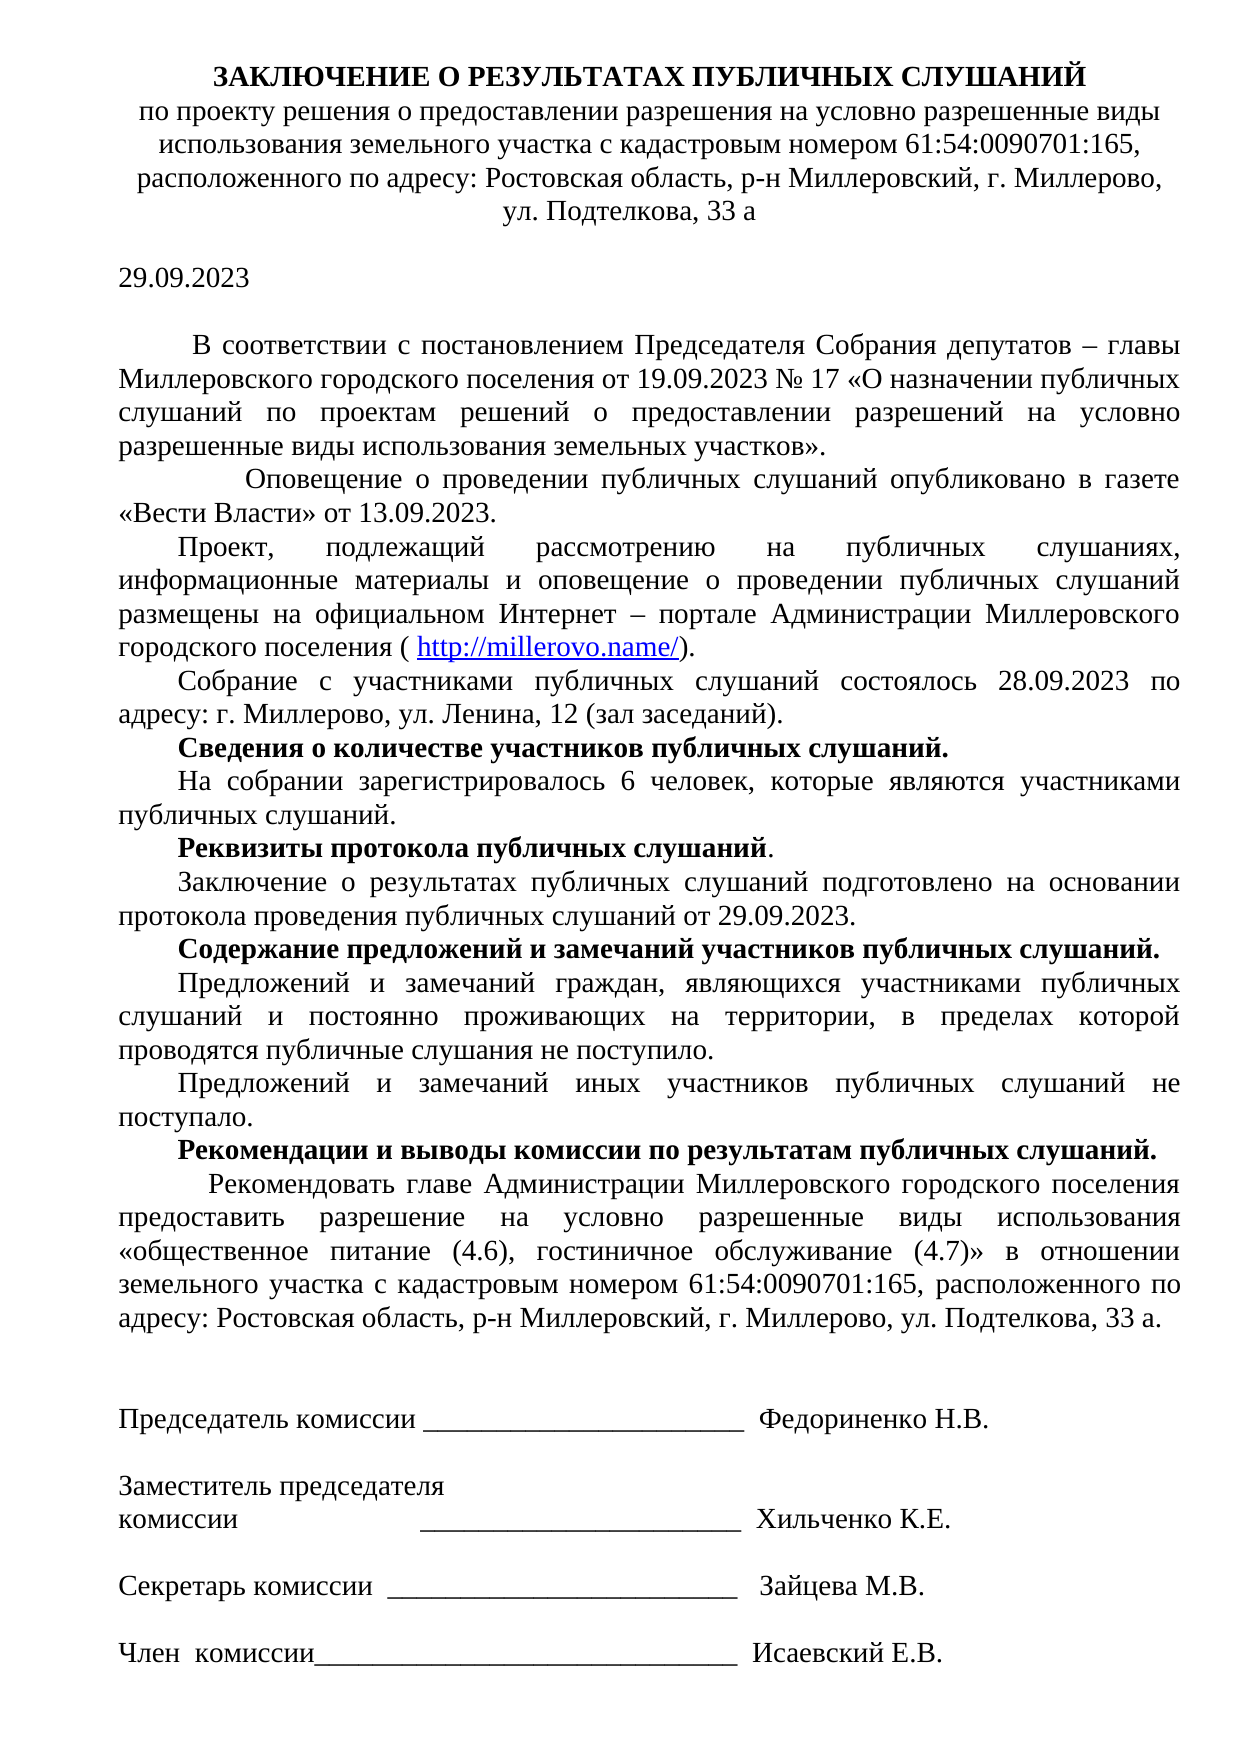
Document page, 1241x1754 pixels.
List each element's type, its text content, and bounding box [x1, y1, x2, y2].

text Член комиссии_____________________________ Исаевский Е.В. [118, 1636, 1181, 1669]
text Содержание предложений и замечаний участников публичных слушаний. [118, 931, 1181, 965]
text Секретарь комиссии ________________________ Зайцева М.В. [118, 1568, 1181, 1602]
text Реквизиты протокола публичных слушаний. [118, 831, 1181, 864]
text комиссии ______________________ Хильченко К.Е. [118, 1501, 1181, 1535]
text Заключение о результатах публичных слушаний подготовлено на основании протокола проведения публичных слушаний от 29.09.2023. [118, 864, 1181, 931]
text Оповещение о проведении публичных слушаний опубликовано в газете «Вести Власти» от 13.09.2023. [118, 462, 1181, 529]
text Председатель комиссии ______________________ Федориненко Н.В. [118, 1401, 1181, 1434]
text Заместитель председателя [118, 1468, 1181, 1501]
text Рекомендовать главе Администрации Миллеровского городского поселения предоставить разрешение на условно разрешенные виды использования «общественное питание (4.6), гостиничное обслуживание (4.7)» в отношении земельного участка с кадастровым номером 61:54:0090701:165, расположенного по адресу: Ростовская область, р-н Миллеровский, г. Миллерово, ул. Подтелкова, 33 а. [118, 1166, 1181, 1334]
text Собрание с участниками публичных слушаний состоялось 28.09.2023 по адресу: г. Миллерово, ул. Ленина, 12 (зал заседаний). [118, 663, 1181, 730]
text 29.09.2023 [118, 260, 1181, 294]
text Предложений и замечаний иных участников публичных слушаний не поступало. [118, 1065, 1181, 1132]
text Проект, подлежащий рассмотрению на публичных слушаниях, информационные материалы и оповещение о проведении публичных слушаний размещены на официальном Интернет – портале Администрации Миллеровского городского поселения ( http://millerovo.name/). [118, 529, 1181, 663]
text Сведения о количестве участников публичных слушаний. [118, 730, 1181, 763]
text В соответствии с постановлением Председателя Собрания депутатов – главы Миллеровского городского поселения от 19.09.2023 № 17 «О назначении публичных слушаний по проектам решений о предоставлении разрешений на условно разрешенные виды использования земельных участков». [118, 327, 1181, 462]
text На собрании зарегистрировалось 6 человек, которые являются участниками публичных слушаний. [118, 763, 1181, 831]
text ЗАКЛЮЧЕНИЕ О РЕЗУЛЬТАТАХ ПУБЛИЧНЫХ СЛУШАНИЙ [118, 59, 1181, 93]
text Рекомендации и выводы комиссии по результатам публичных слушаний. [118, 1132, 1181, 1166]
text по проекту решения о предоставлении разрешения на условно разрешенные виды использования земельного участка с кадастровым номером 61:54:0090701:165, расположенного по адресу: Ростовская область, р-н Миллеровский, г. Миллерово, ул. Подтелкова, 33 а [118, 93, 1181, 227]
text Предложений и замечаний граждан, являющихся участниками публичных слушаний и постоянно проживающих на территории, в пределах которой проводятся публичные слушания не поступило. [118, 965, 1181, 1065]
